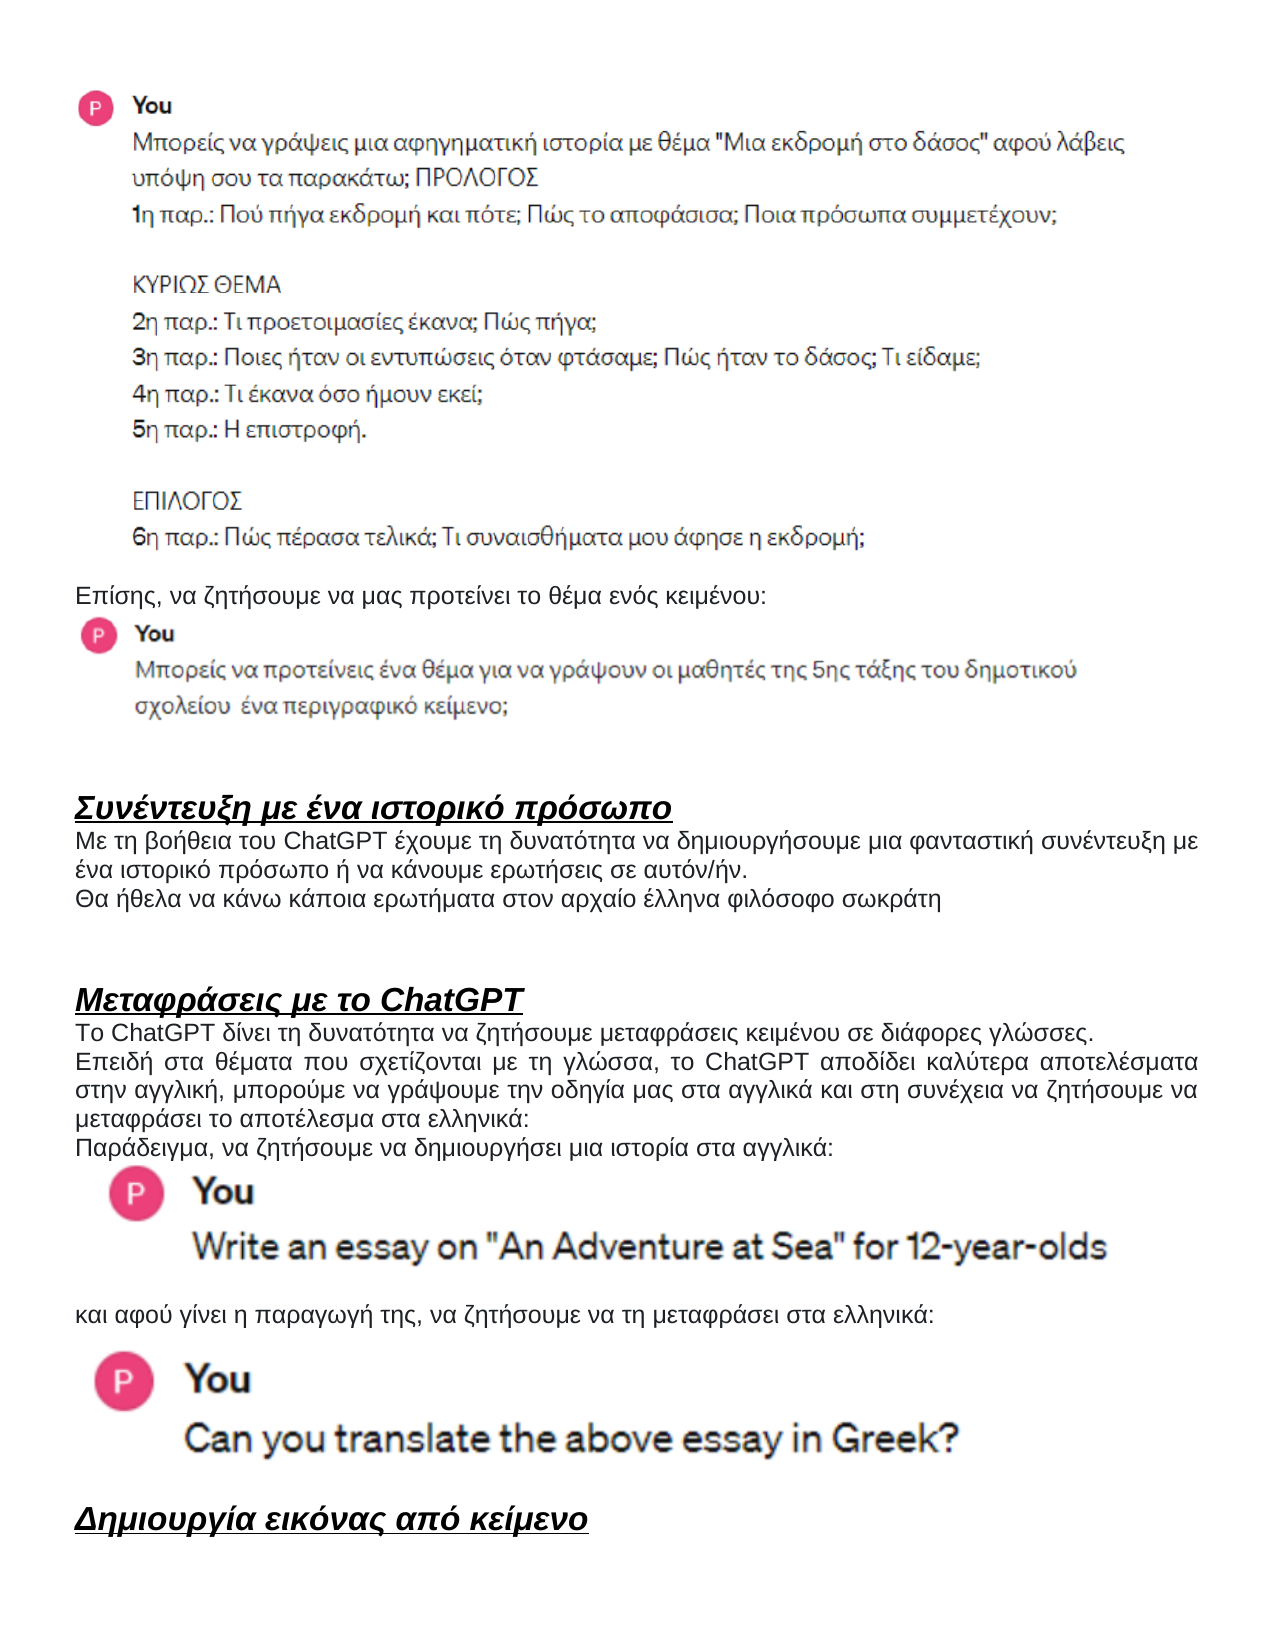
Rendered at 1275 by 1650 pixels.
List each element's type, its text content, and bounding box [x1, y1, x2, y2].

text και αφού γίνει η παραγωγή της, να ζητήσουμε να τη μεταφράσει στα ελληνικά: [75, 1301, 1200, 1328]
picture [75, 1161, 1200, 1301]
picture [75, 1328, 1200, 1500]
picture [75, 610, 1200, 750]
text To ChatGPT δίνει τη δυνατότητα να ζητήσουμε μεταφράσεις κειμένου σε διάφορες γλώσσες. [75, 1018, 1200, 1047]
text Δημιουργία εικόνας από κείμενο [75, 1500, 1200, 1538]
text Συνέντευξη με ένα ιστορικό πρόσωπο [75, 788, 1200, 826]
picture [75, 75, 1159, 582]
text Μεταφράσεις με το ChatGPT [75, 979, 1200, 1018]
text Παράδειγμα, να ζητήσουμε να δημιουργήσει μια ιστορία στα αγγλικά: [75, 1133, 1200, 1161]
text Θα ήθελα να κάνω κάποια ερωτήματα στον αρχαίο έλληνα φιλόσοφο σωκράτη [75, 884, 1200, 912]
text Επειδή στα θέματα που σχετίζονται με τη γλώσσα, το ChatGPT αποδίδει καλύτερα αποτελέσματα στην αγγλική, μπορούμε να γράψουμε την οδηγία μας στα αγγλικά και στη συνέχεια να ζητήσουμε να μεταφράσει το αποτέλεσμα στα ελληνικά: [75, 1047, 1200, 1133]
text Με τη βοήθεια του ChatGPT έχουμε τη δυνατότητα να δημιουργήσουμε μια φανταστική συνέντευξη με ένα ιστορικό πρόσωπο ή να κάνουμε ερωτήσεις σε αυτόν/ήν. [75, 826, 1200, 884]
